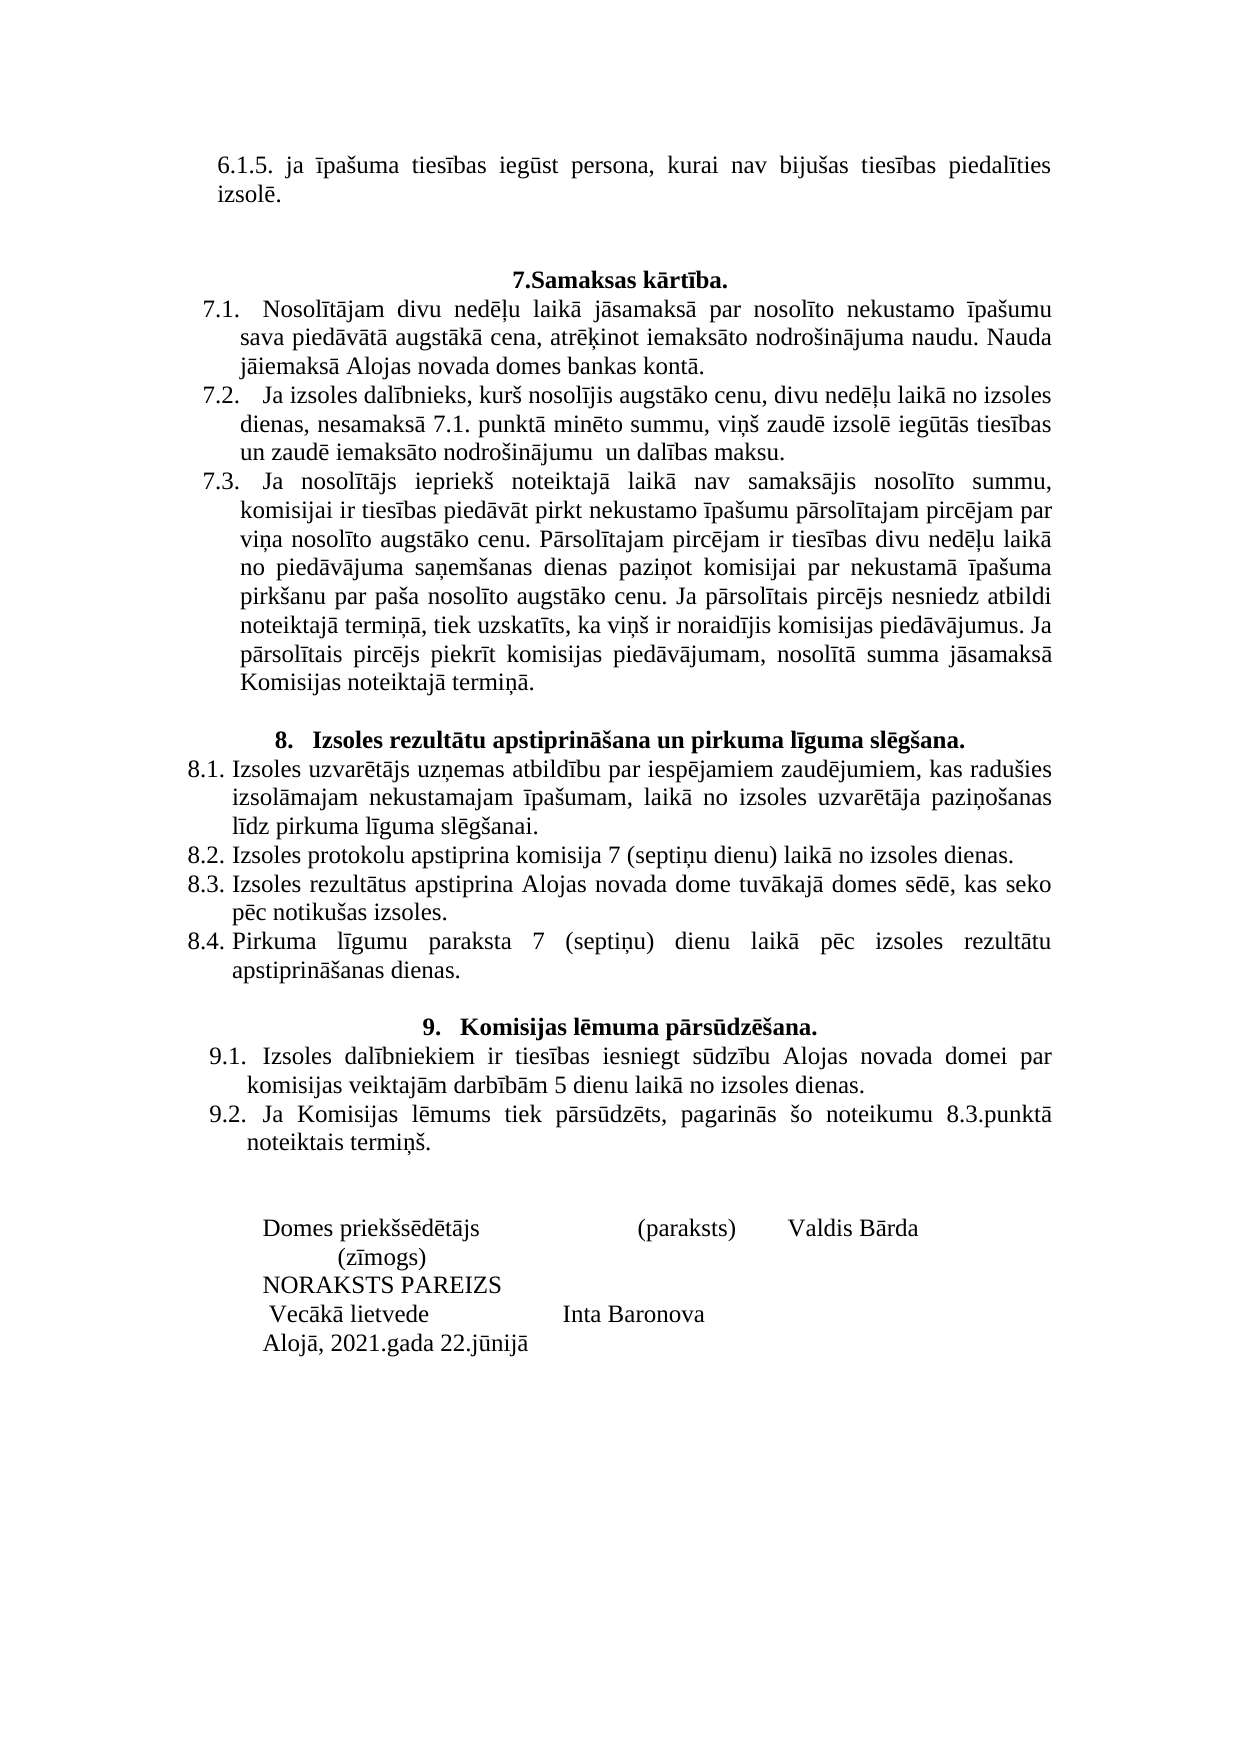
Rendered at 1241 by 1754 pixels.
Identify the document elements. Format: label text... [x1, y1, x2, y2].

list Izsoles uzvarētājs uzņemas atbildību par iespējamiem zaudējumiem, kas radušies izsolāmajam nekustamajam īpašumam, laikā no izsoles uzvarētāja paziņošanas līdz pirkuma līguma slēgšanai. [187, 754, 1053, 840]
text Domes priekšsēdētājs (paraksts) Valdis Bārda [225, 1213, 1053, 1242]
list Ja izsoles dalībnieks, kurš nosolījis augstāko cenu, divu nedēļu laikā no izsoles dienas, nesamaksā 7.1. punktā minēto summu, viņš zaudē izsolē iegūtās tiesības un zaudē iemaksāto nodrošinājumu un dalības maksu. [202, 380, 1053, 466]
text NORAKSTS PAREIZS [187, 1271, 1053, 1299]
text 7.Samaksas kārtība. [187, 265, 1053, 294]
list Ja nosolītājs iepriekš noteiktajā laikā nav samaksājis nosolīto summu, komisijai ir tiesības piedāvāt pirkt nekustamo īpašumu pārsolītajam pircējam par viņa nosolīto augstāko cenu. Pārsolītajam pircējam ir tiesības divu nedēļu laikā no piedāvājuma saņemšanas dienas paziņot komisijai par nekustamā īpašuma pirkšanu par paša nosolīto augstāko cenu. Ja pārsolītais pircējs nesniedz atbildi noteiktajā termiņā, tiek uzskatīts, ka viņš ir noraidījis komisijas piedāvājumus. Ja pārsolītais pircējs piekrīt komisijas piedāvājumam, nosolītā summa jāsamaksā Komisijas noteiktajā termiņā. [202, 466, 1053, 696]
list Izsoles rezultātu apstiprināšana un pirkuma līguma slēgšana. [187, 725, 1053, 754]
list Nosolītājam divu nedēļu laikā jāsamaksā par nosolīto nekustamo īpašumu sava piedāvātā augstākā cena, atrēķinot iemaksāto nodrošinājuma naudu. Nauda jāiemaksā Alojas novada domes bankas kontā. [202, 294, 1053, 380]
list Komisijas lēmuma pārsūdzēšana. [187, 1012, 1053, 1041]
text Alojā, 2021.gada 22.jūnijā [187, 1328, 1053, 1357]
list Izsoles dalībniekiem ir tiesības iesniegt sūdzību Alojas novada domei par komisijas veiktajām darbībām 5 dienu laikā no izsoles dienas. [209, 1041, 1053, 1099]
list Izsoles rezultātus apstiprina Alojas novada dome tuvākajā domes sēdē, kas seko pēc notikušas izsoles. [187, 869, 1053, 926]
text 6.1.5. ja īpašuma tiesības iegūst persona, kurai nav bijušas tiesības piedalīties izsolē. [217, 150, 1053, 207]
text (zīmogs) [300, 1242, 1053, 1271]
list Pirkuma līgumu paraksta 7 (septiņu) dienu laikā pēc izsoles rezultātu apstiprināšanas dienas. [187, 926, 1053, 984]
text Vecākā lietvede Inta Baronova [187, 1299, 1053, 1328]
list Ja Komisijas lēmums tiek pārsūdzēts, pagarinās šo noteikumu 8.3.punktā noteiktais termiņš. [209, 1099, 1053, 1156]
list Izsoles protokolu apstiprina komisija 7 (septiņu dienu) laikā no izsoles dienas. [187, 840, 1053, 869]
